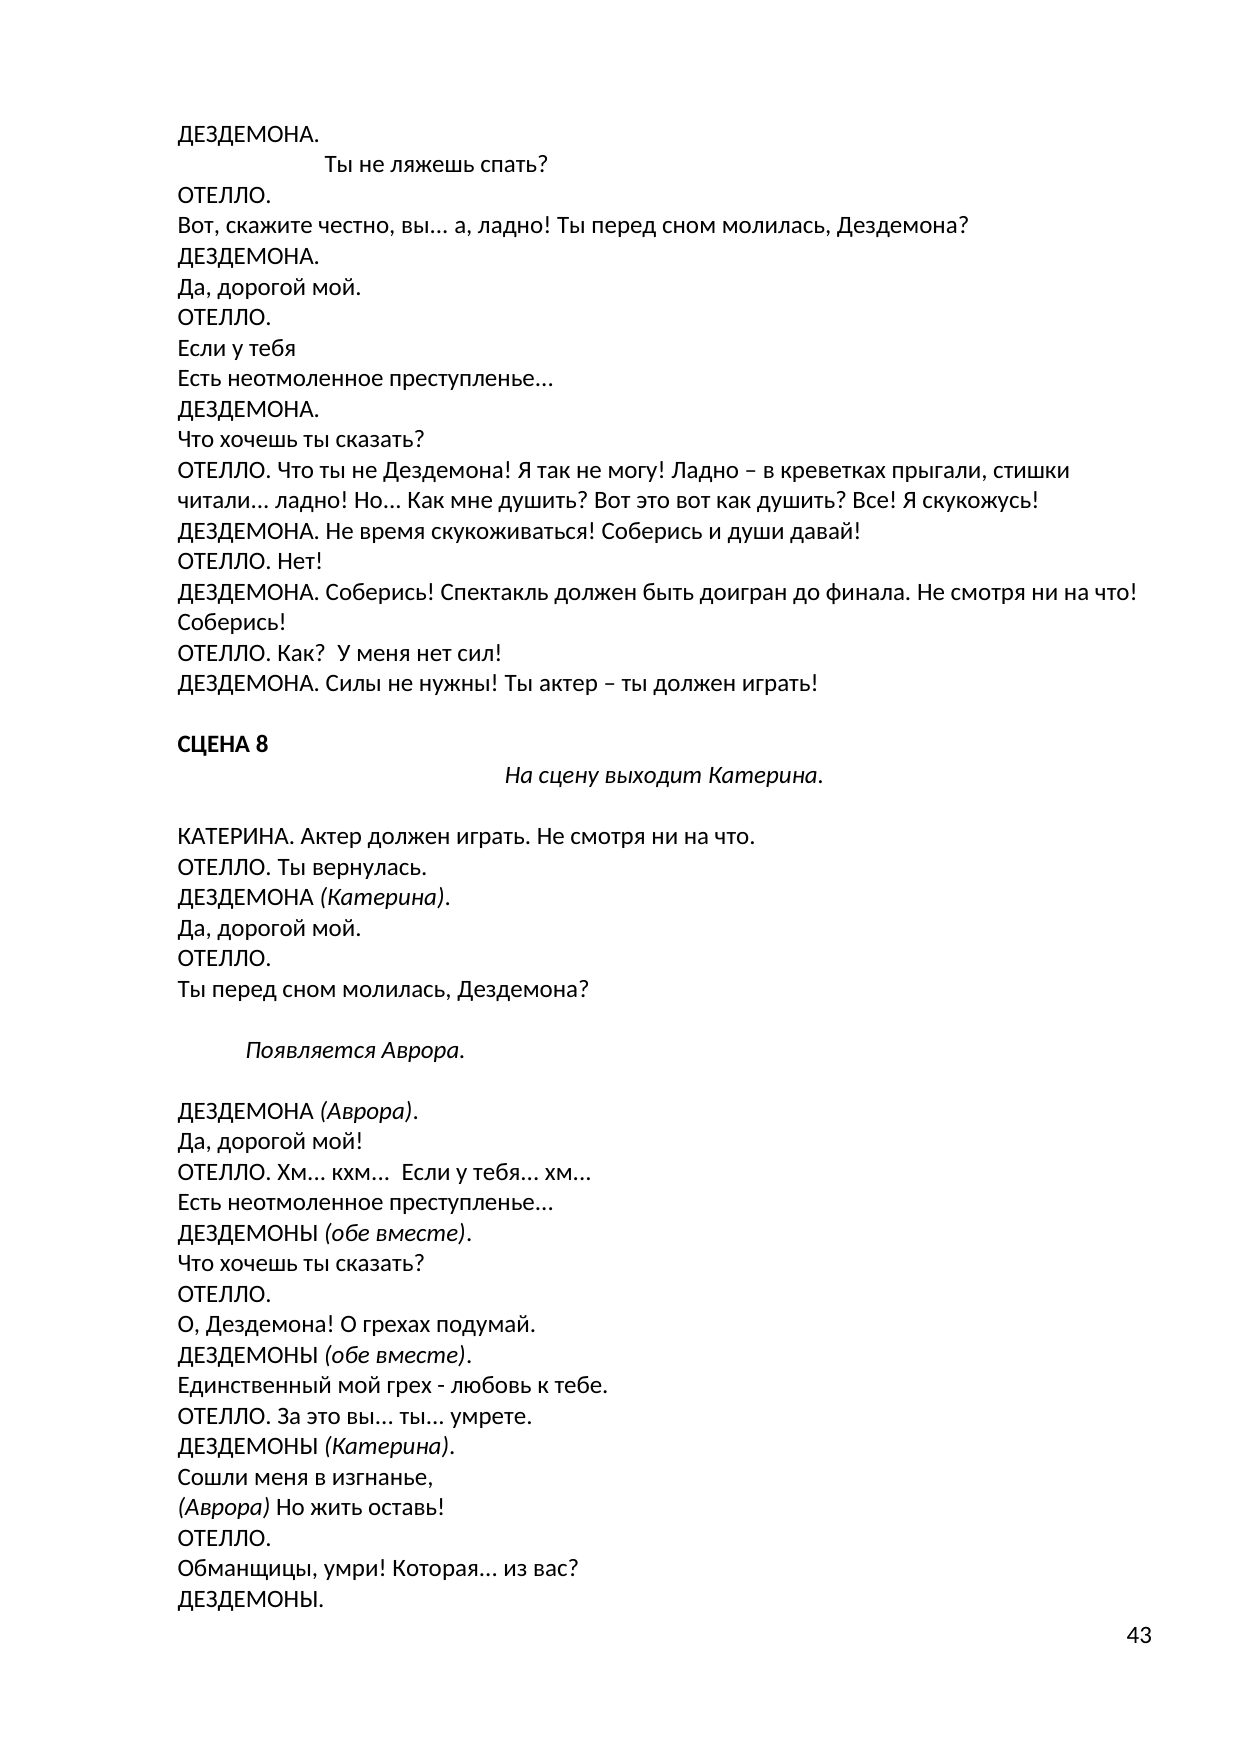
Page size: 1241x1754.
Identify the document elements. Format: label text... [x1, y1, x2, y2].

text ДЕЗДЕМОНА. Не время скукоживаться! Соберись и души давай! [177, 515, 1152, 545]
text ОТЕЛЛО. Как? У меня нет сил! [177, 637, 1152, 667]
text Что хочешь ты сказать? [177, 1247, 1152, 1278]
text ДЕЗДЕМОНЫ. [177, 1583, 1152, 1614]
text На сцену выходит Катерина. [177, 759, 1152, 789]
text ДЕЗДЕМОНА. Соберись! Спектакль должен быть доигран до финала. Не смотря ни на что! Соберись! [177, 576, 1152, 637]
text ОТЕЛЛО. [177, 1522, 1152, 1553]
text ОТЕЛЛО. [177, 301, 1152, 332]
text ДЕЗДЕМОНА. Силы не нужны! Ты актер – ты должен играть! [177, 667, 1152, 698]
text Ты перед сном молилась, Дездемона? [177, 973, 1152, 1003]
text КАТЕРИНА. Актер должен играть. Не смотря ни на что. [177, 820, 1152, 851]
text Вот, скажите честно, вы... а, ладно! Ты перед сном молилась, Дездемона? [177, 210, 1152, 240]
text Есть неотмоленное преступленье... [177, 1186, 1152, 1217]
text ДЕЗДЕМОНА. [177, 393, 1152, 423]
text ОТЕЛЛО. Ты вернулась. [177, 851, 1152, 881]
text ДЕЗДЕМОНЫ (обе вместе). [177, 1217, 1152, 1247]
text ДЕЗДЕМОНЫ (Катерина). [177, 1431, 1152, 1461]
text Есть неотмоленное преступленье... [177, 362, 1152, 393]
text ОТЕЛЛО. Что ты не Дездемона! Я так не могу! Ладно – в креветках прыгали, стишки читали... ладно! Но... Как мне душить? Вот это вот как душить? Все! Я скукожусь! [177, 454, 1152, 515]
text Появляется Аврора. [177, 1034, 1152, 1064]
text Обманщицы, умри! Которая... из вас? [177, 1553, 1152, 1583]
text ОТЕЛЛО. Нет! [177, 545, 1152, 576]
text ОТЕЛЛО. За это вы... ты... умрете. [177, 1400, 1152, 1431]
text Да, дорогой мой! [177, 1125, 1152, 1156]
text Что хочешь ты сказать? [177, 423, 1152, 454]
text ОТЕЛЛО. [177, 179, 1152, 210]
text ДЕЗДЕМОНА. [177, 240, 1152, 271]
text О, Дездемона! О грехах подумай. [177, 1308, 1152, 1339]
text Да, дорогой мой. [177, 271, 1152, 301]
text ДЕЗДЕМОНЫ (обе вместе). [177, 1339, 1152, 1369]
text ОТЕЛЛО. [177, 1278, 1152, 1308]
text СЦЕНА 8 [177, 728, 1152, 759]
text Ты не ляжешь спать? [177, 149, 1152, 179]
text Да, дорогой мой. [177, 912, 1152, 942]
text ДЕЗДЕМОНА (Аврора). [177, 1095, 1152, 1125]
text ОТЕЛЛО. [177, 942, 1152, 973]
text ДЕЗДЕМОНА. [177, 118, 1152, 149]
text Сошли меня в изгнанье, [177, 1461, 1152, 1492]
text (Аврора) Но жить оставь! [177, 1492, 1152, 1522]
text Если у тебя [177, 332, 1152, 362]
text ДЕЗДЕМОНА (Катерина). [177, 881, 1152, 912]
text ОТЕЛЛО. Хм... кхм... Если у тебя... хм... [177, 1156, 1152, 1186]
text Единственный мой грех - любовь к тебе. [177, 1369, 1152, 1400]
